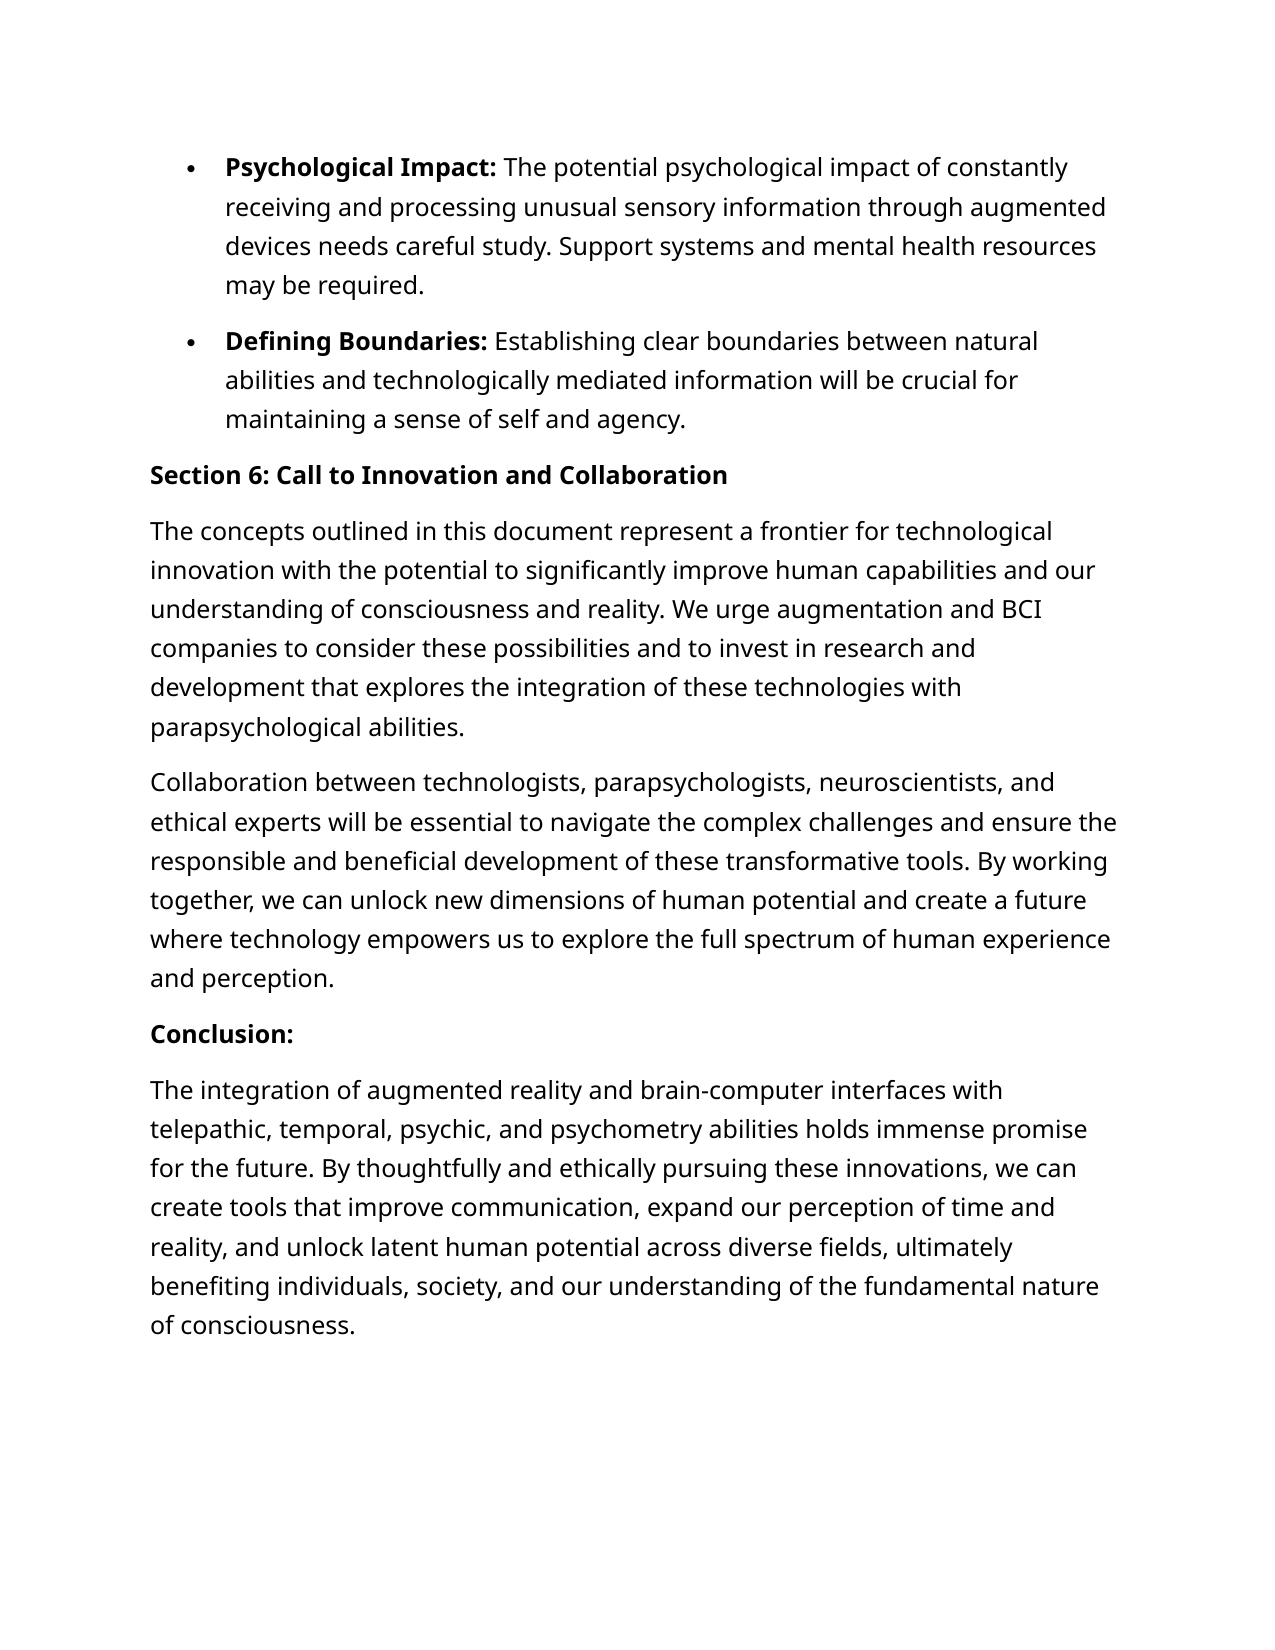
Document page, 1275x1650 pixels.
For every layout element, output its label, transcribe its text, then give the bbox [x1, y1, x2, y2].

text Section 6: Call to Innovation and Collaboration [150, 457, 1125, 492]
text The integration of augmented reality and brain-computer interfaces with telepathic, temporal, psychic, and psychometry abilities holds immense promise for the future. By thoughtfully and ethically pursuing these innovations, we can create tools that improve communication, expand our perception of time and reality, and unlock latent human potential across diverse fields, ultimately benefiting individuals, society, and our understanding of the fundamental nature of consciousness. [150, 1072, 1125, 1342]
text Collaboration between technologists, parapsychologists, neuroscientists, and ethical experts will be essential to navigate the complex challenges and ensure the responsible and beneficial development of these transformative tools. By working together, we can unlock new dimensions of human potential and create a future where technology empowers us to explore the full spectrum of human experience and perception. [150, 765, 1125, 995]
list Psychological Impact: The potential psychological impact of constantly receiving and processing unusual sensory information through augmented devices needs careful study. Support systems and mental health resources may be required. [187, 150, 1125, 302]
text Conclusion: [150, 1017, 1125, 1051]
list Defining Boundaries: Establishing clear boundaries between natural abilities and technologically mediated information will be crucial for maintaining a sense of self and agency. [187, 323, 1125, 436]
text The concepts outlined in this document represent a frontier for technological innovation with the potential to significantly improve human capabilities and our understanding of consciousness and reality. We urge augmentation and BCI companies to consider these possibilities and to invest in research and development that explores the integration of these technologies with parapsychological abilities. [150, 513, 1125, 743]
